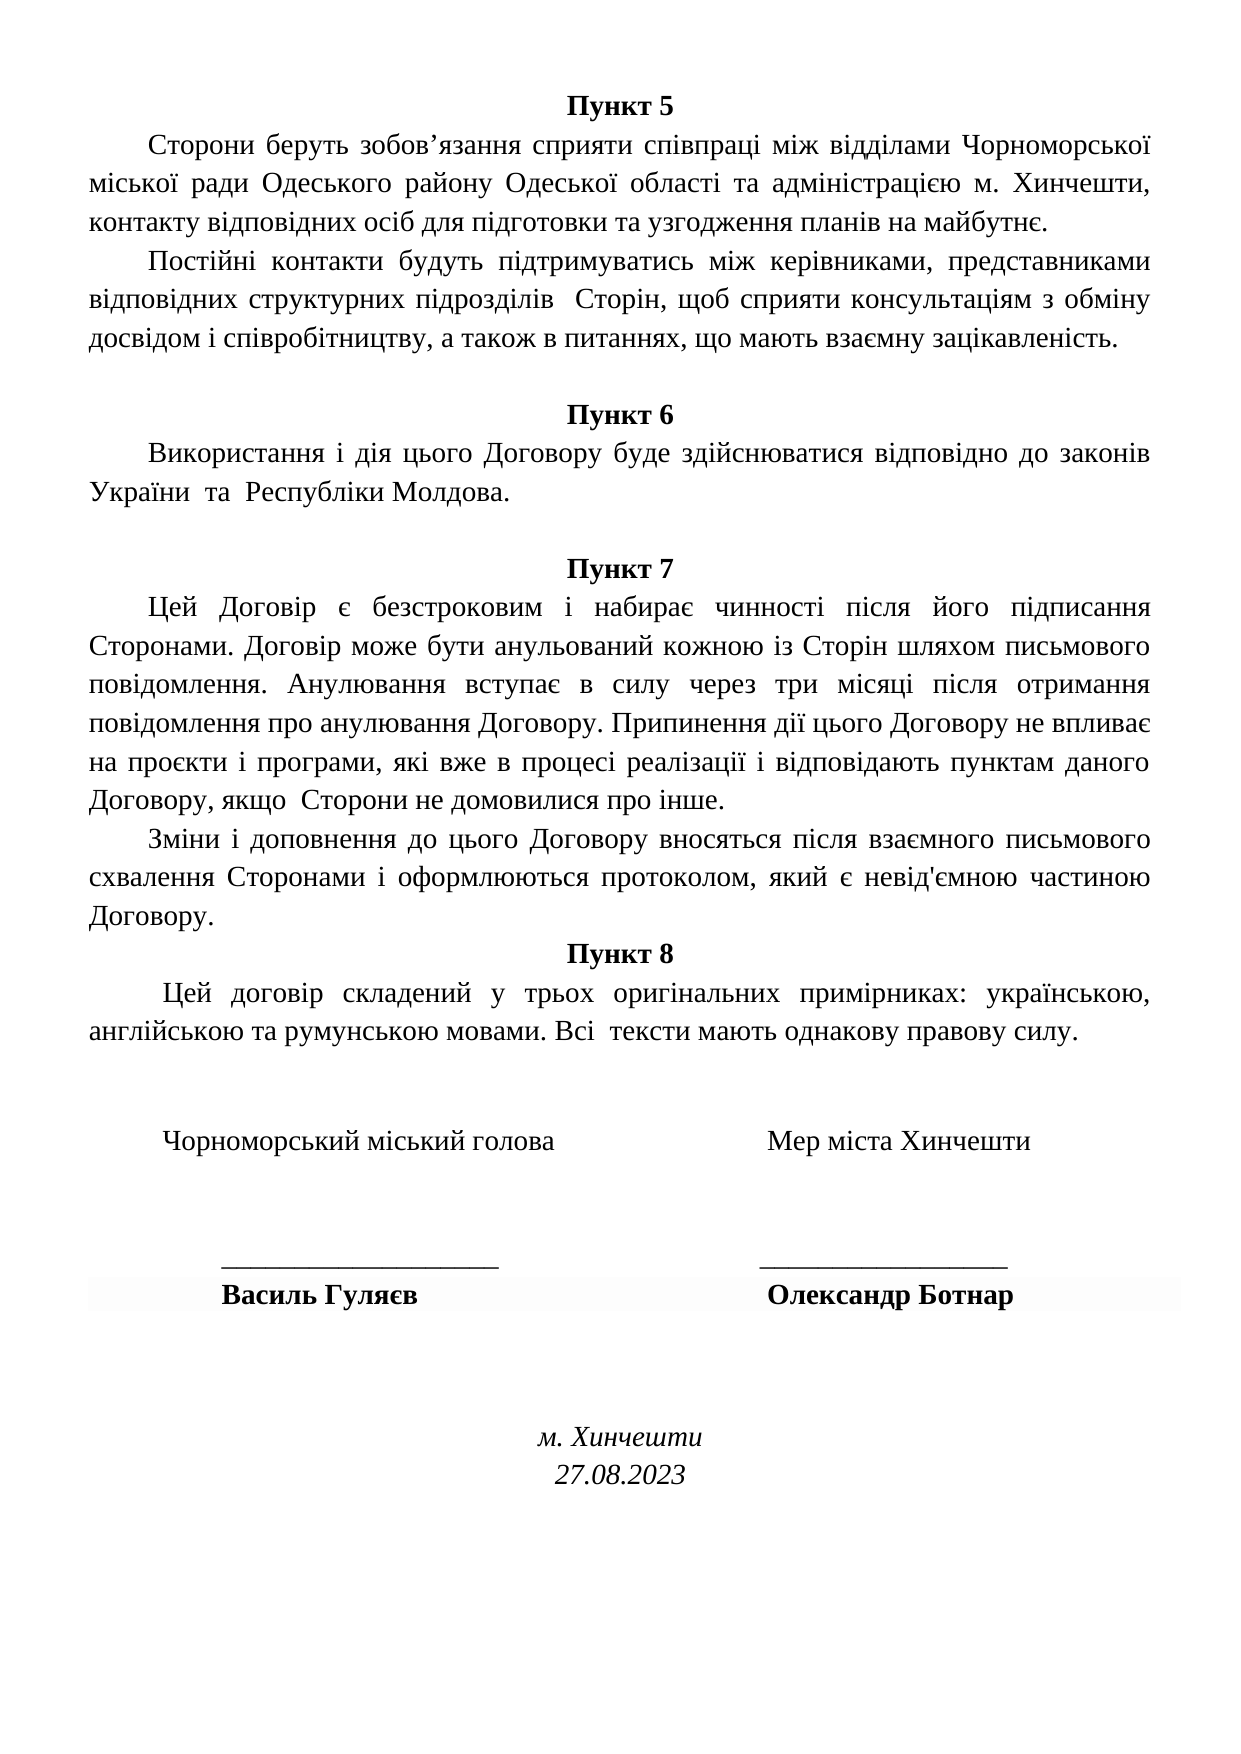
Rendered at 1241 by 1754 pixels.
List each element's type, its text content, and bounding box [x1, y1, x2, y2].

text м. Хинчешти [88, 1419, 1152, 1452]
list Пункт 6 [88, 397, 1152, 430]
list Використання і дія цього Договору буде здійснюватися відповідно до законів України та Республіки Молдова. [88, 435, 1152, 507]
list Сторони беруть зобов’язання сприяти співпраці між відділами Чорноморської міської ради Одеського району Одеської області та адміністрацією м. Хинчешти, контакту відповідних осіб для підготовки та узгодження планів на майбутнє. [88, 127, 1152, 238]
text ___________________ _________________ [88, 1238, 1152, 1272]
list Зміни і доповнення до цього Договору вносяться після взаємного письмового схвалення Сторонами і оформлюються протоколом, який є невід'ємною частиною Договору. [88, 821, 1152, 931]
list Цей договір складений у трьох оригінальних примірниках: українською, англійською та румунською мовами. Всі тексти мають однакову правову силу. [88, 975, 1152, 1047]
list Пункт 5 [88, 88, 1152, 122]
subtitle Василь Гуляєв Олександр Ботнар [88, 1277, 1181, 1311]
list Пункт 8 [88, 936, 1152, 970]
text Чорноморський міський голова Мер міста Хинчешти [88, 1123, 1152, 1156]
list Пункт 7 [88, 551, 1152, 584]
list Цей Договір є безстроковим і набирає чинності після його підписання Сторонами. Договір може бути анульований кожною із Сторін шляхом письмового повідомлення. Анулювання вступає в силу через три місяці після отримання повідомлення про анулювання Договору. Припинення дії цього Договору не впливає на проєкти і програми, які вже в процесі реалізації і відповідають пунктам даного Договору, якщо Сторони не домовилися про інше. [88, 589, 1152, 816]
text 27.08.2023 [88, 1457, 1152, 1491]
list Постійні контакти будуть підтримуватись між керівниками, представниками відповідних структурних підрозділів Сторін, щоб сприяти консультаціям з обміну досвідом і співробітництву, а також в питаннях, що мають взаємну зацікавленість. [88, 243, 1152, 353]
